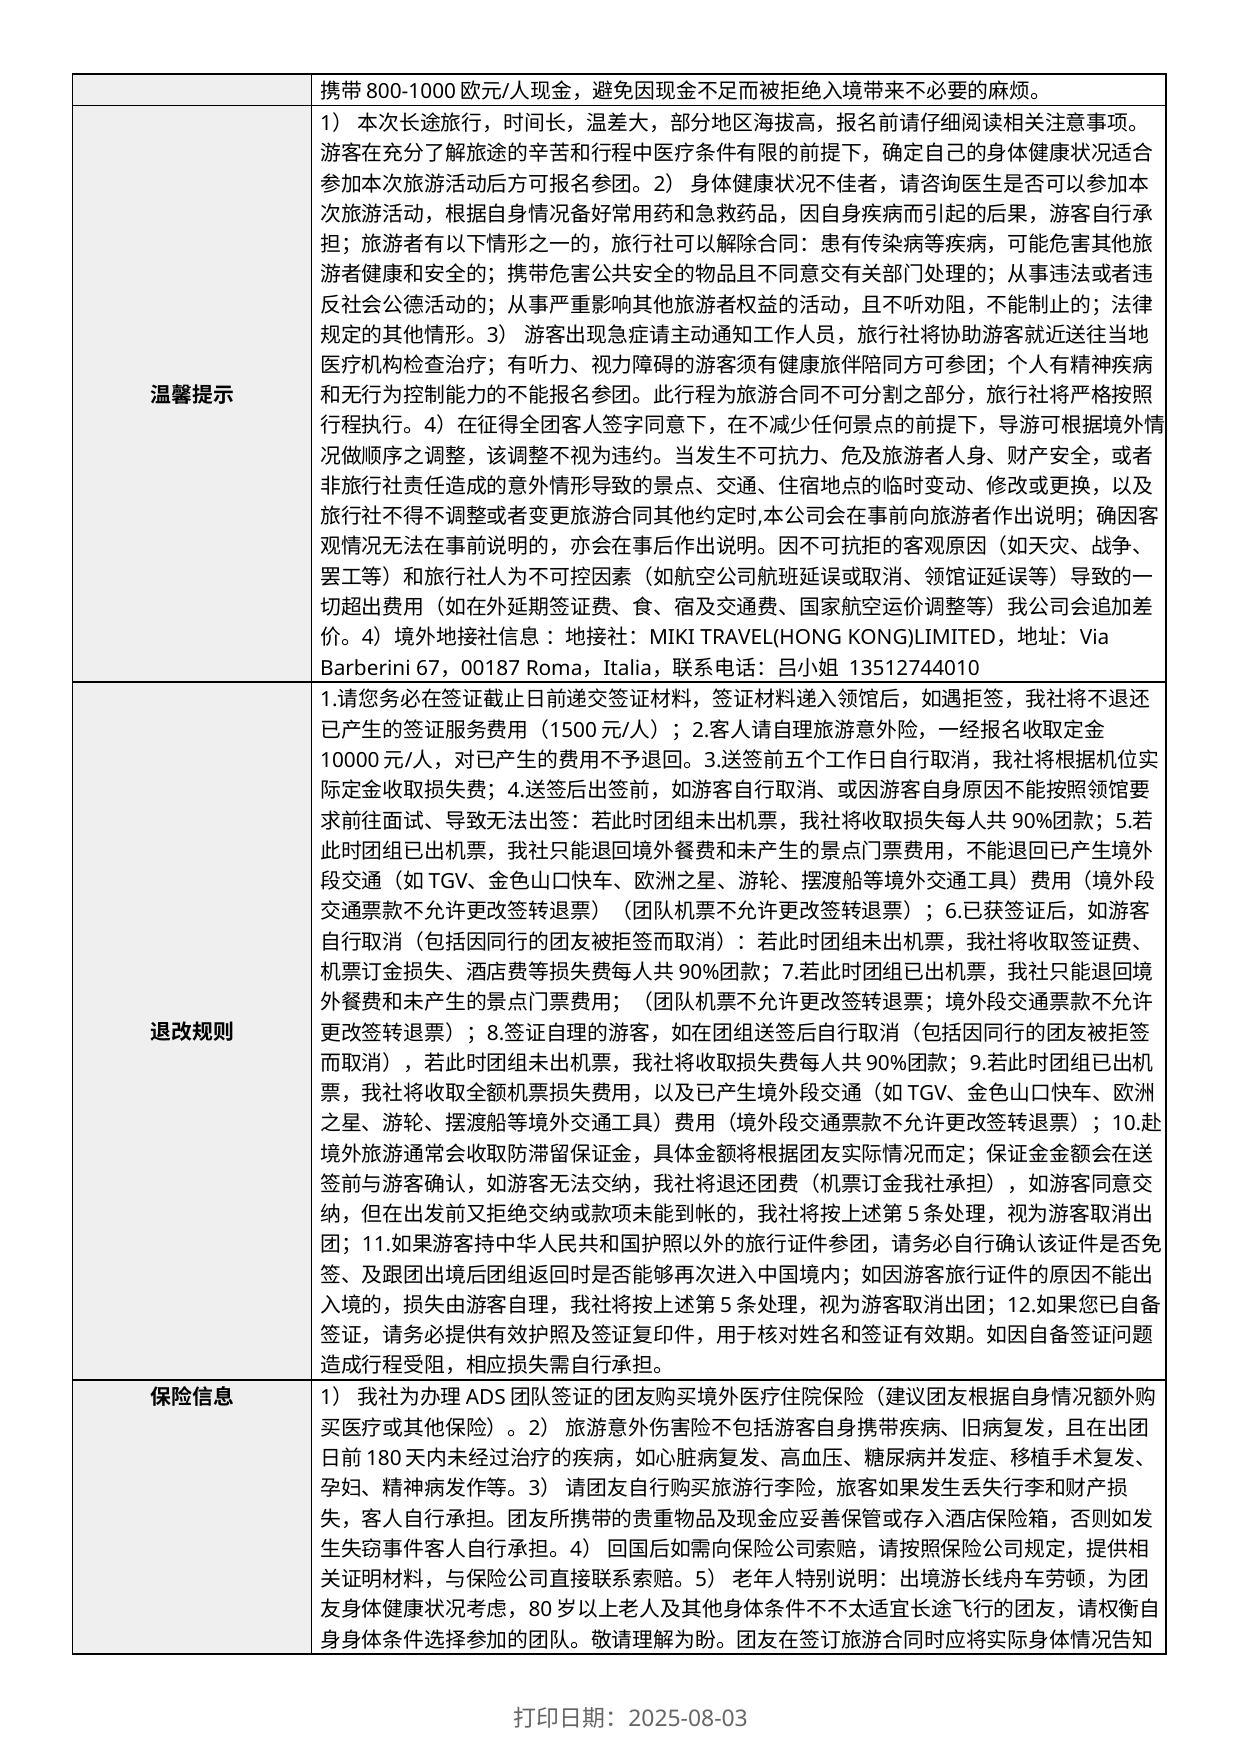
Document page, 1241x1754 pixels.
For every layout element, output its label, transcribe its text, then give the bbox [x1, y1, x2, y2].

table_header 预订须知 [73, 75, 311, 105]
table_cell 1） 本次长途旅行，时间长，温差大，部分地区海拔高，报名前请仔细阅读相关注意事项。游客在充分了解旅途的辛苦和行程中医疗条件有限的前提下，确定自己的身体健康状况适合参加本次旅游活动后方可报名参团。 [312, 106, 1165, 681]
table_cell 保险信息 [73, 1381, 311, 1653]
table_cell 温馨提示 [73, 106, 311, 681]
table_cell 退改规则 [73, 683, 311, 1379]
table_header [312, 75, 1165, 105]
table_cell 1.请您务必在签证截止日前递交签证材料，签证材料递入领馆后，如遇拒签，我社将不退还已产生的签证服务费用（1500元/人）； [312, 683, 1165, 1379]
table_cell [312, 1381, 1165, 1653]
